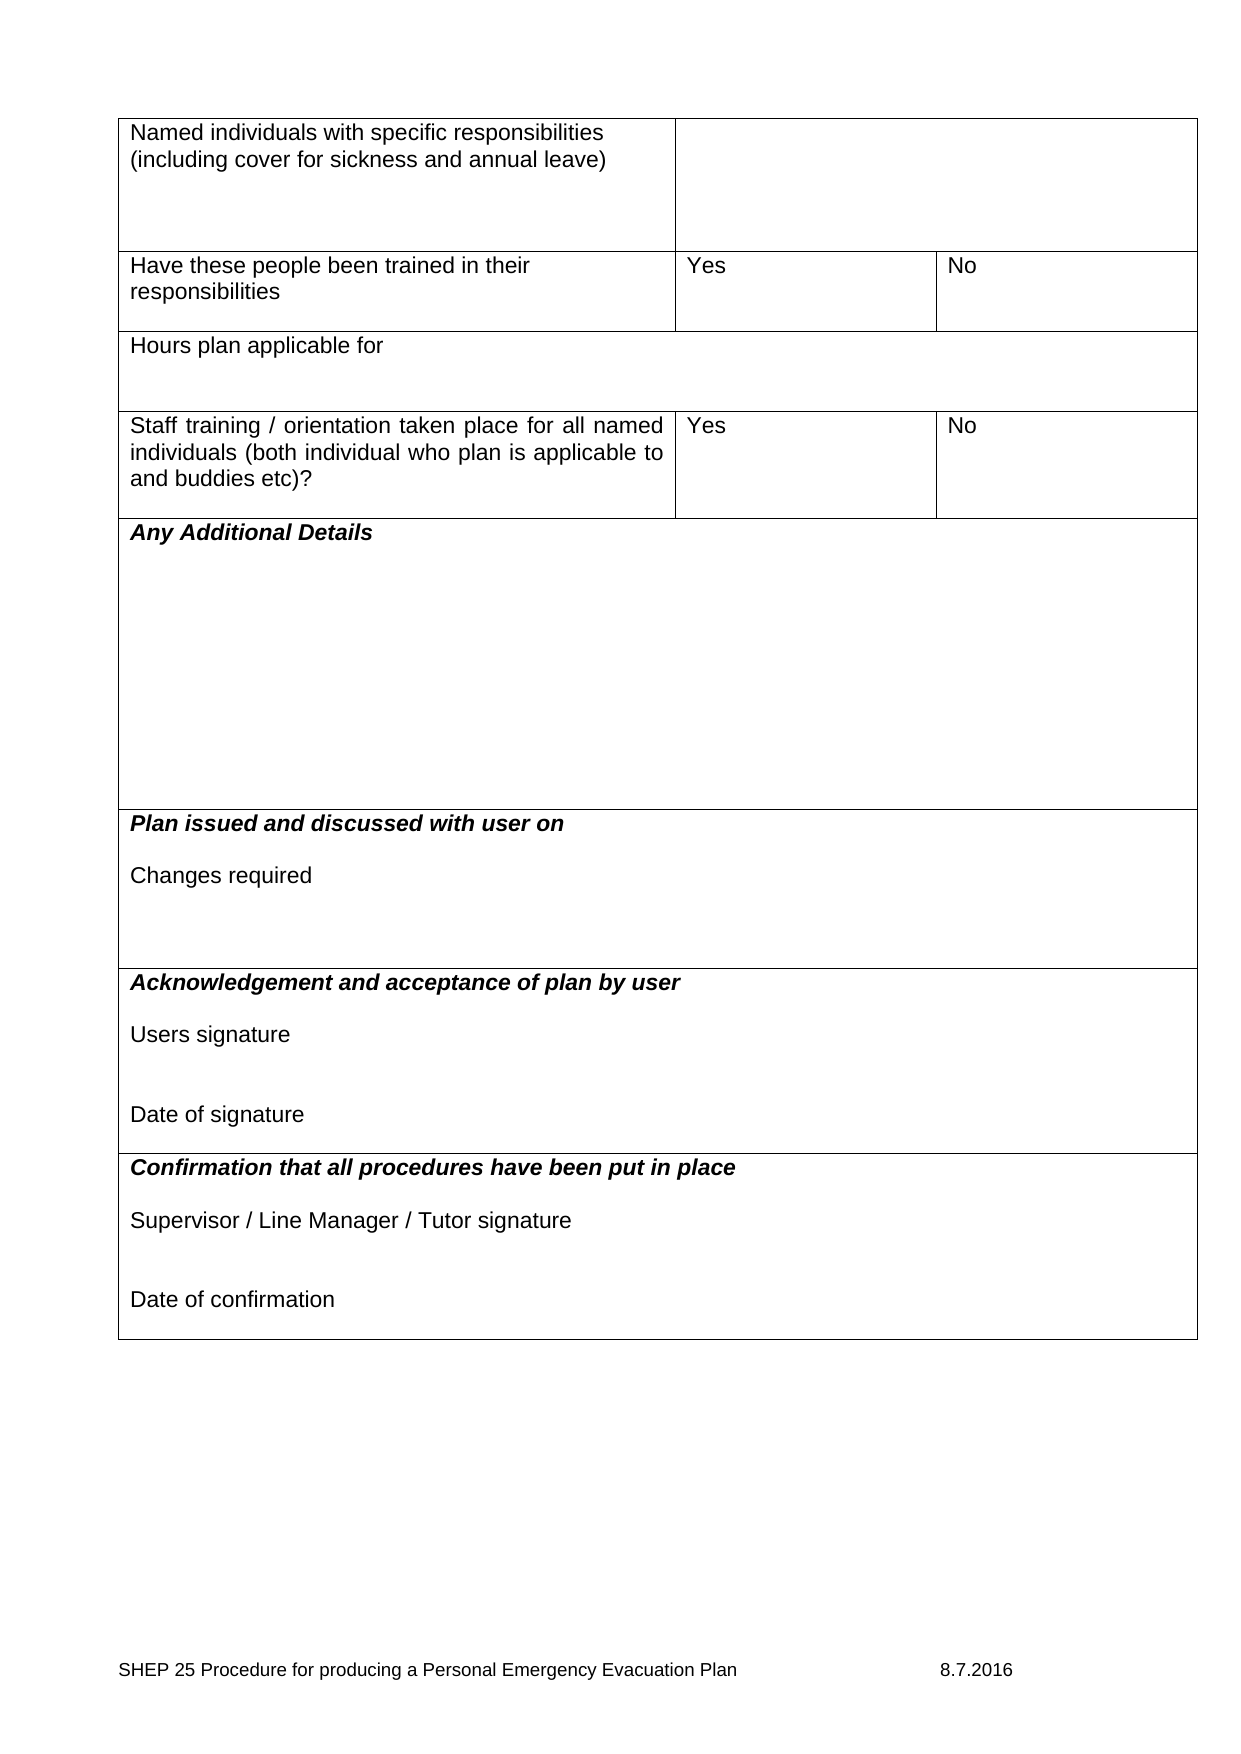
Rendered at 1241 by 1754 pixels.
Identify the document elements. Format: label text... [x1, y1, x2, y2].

table_cell Yes [676, 412, 936, 518]
table_cell Yes [676, 252, 936, 331]
table_cell Have these people been trained in their responsibilities [119, 252, 675, 331]
table_cell Any Additional Details [119, 519, 1197, 808]
table_cell [676, 119, 1197, 251]
table_cell Confirmation that all procedures have been put in place Supervisor / Line Manager / Tutor signature Date of confirmation [119, 1154, 1197, 1339]
table_cell Hours plan applicable for [119, 332, 1197, 411]
table_cell Staff training / orientation taken place for all named individuals (both individual who plan is applicable to and buddies etc)? [119, 412, 675, 518]
table_cell Named individuals with specific responsibilities (including cover for sickness and annual leave) [119, 119, 675, 251]
table_cell Plan issued and discussed with user on Changes required [119, 810, 1197, 968]
table_cell Acknowledgement and acceptance of plan by user Users signature Date of signature [119, 969, 1197, 1153]
table_cell No [937, 252, 1197, 331]
table_cell No [937, 412, 1197, 518]
